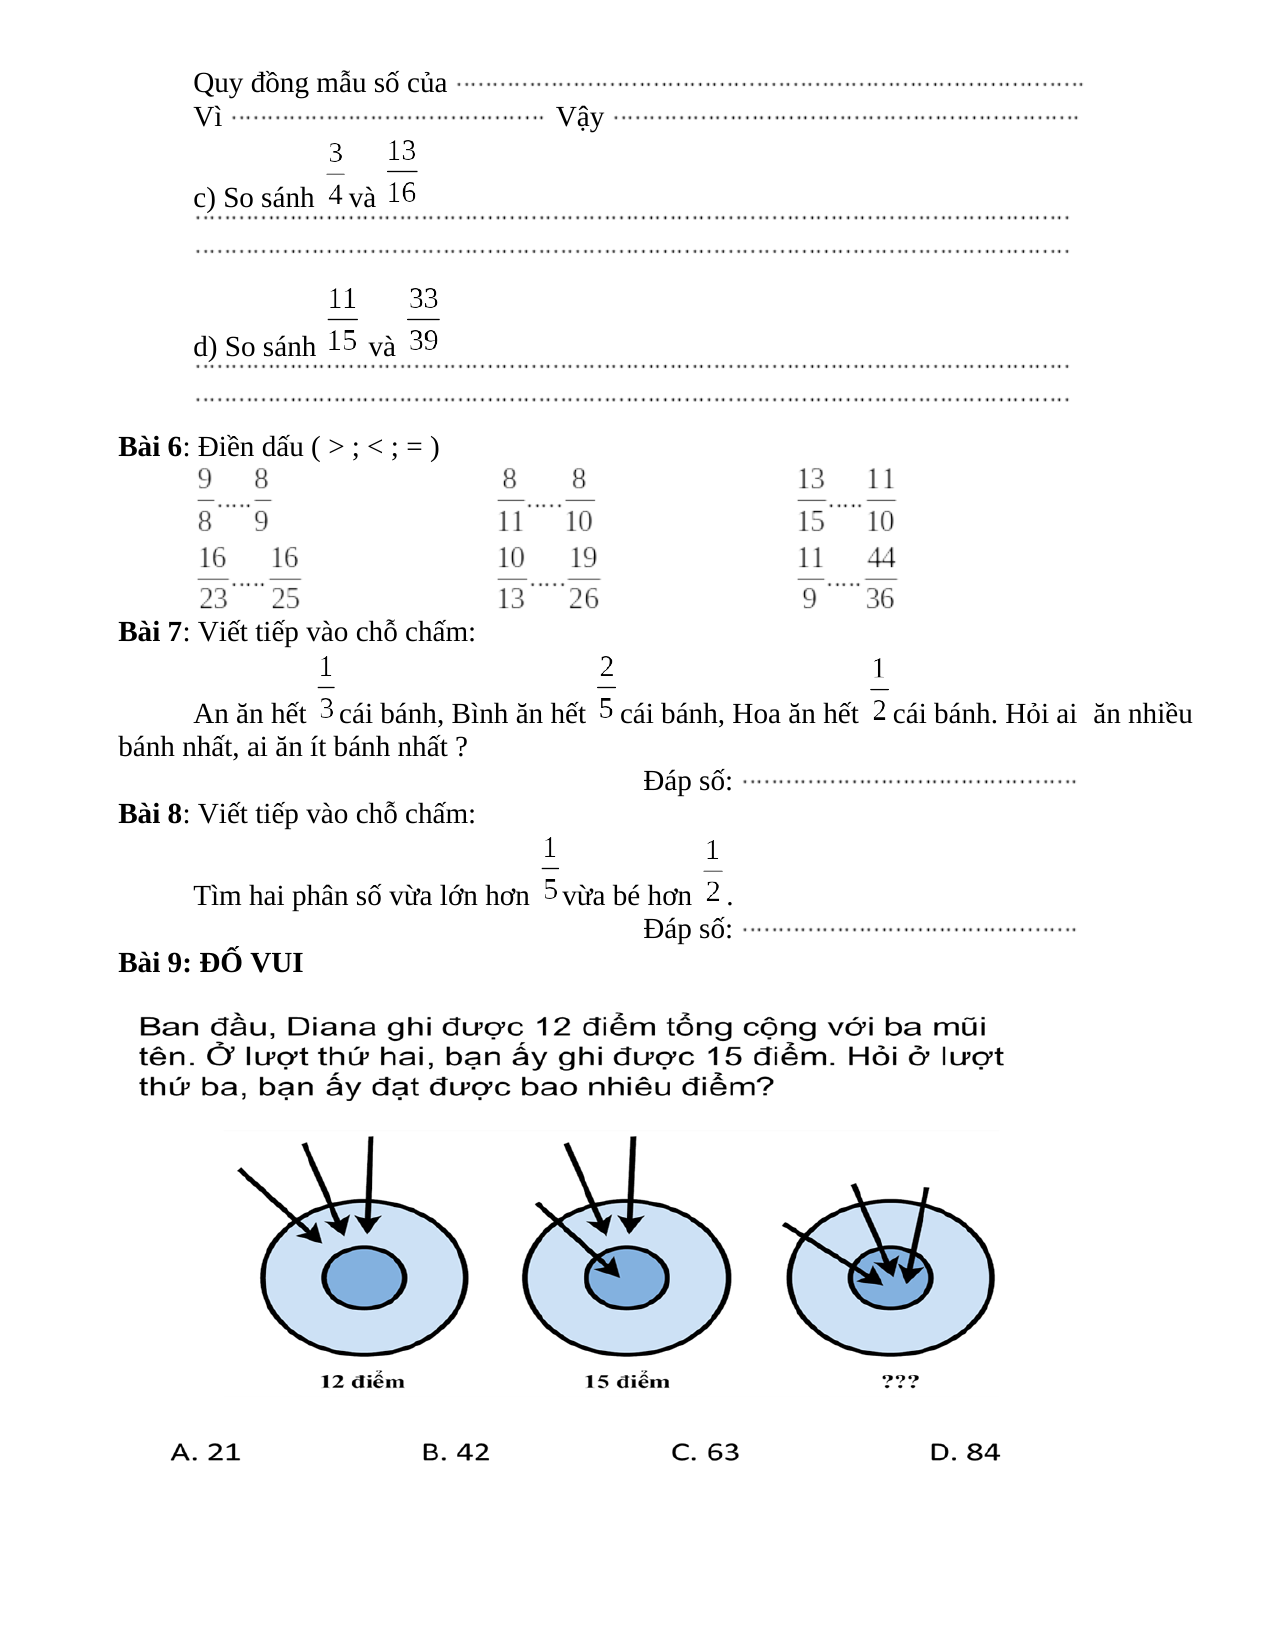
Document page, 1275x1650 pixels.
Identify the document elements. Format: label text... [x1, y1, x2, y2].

text An ăn hết cái bánh, Bình ăn hết cái bánh, Hoa ăn hết cái bánh. Hỏi ai ăn nhiều bánh nhất, ai ăn ít bánh nhất ? [118, 648, 1211, 763]
text Bài 9: ĐỐ VUI [118, 945, 1211, 978]
text Vì Vậy [118, 99, 1211, 133]
text Bài 7: Viết tiếp vào chỗ chấm: [118, 614, 1211, 648]
text Quy đồng mẫu số của [118, 66, 1211, 99]
picture [118, 1004, 1051, 1483]
text Đáp số: [118, 911, 1211, 945]
text Tìm hai phân số vừa lớn hơn vừa bé hơn . [118, 830, 1211, 911]
text Bài 8: Viết tiếp vào chỗ chấm: [118, 796, 1211, 830]
text Bài 6: Điền dấu ( > ; < ; = ) [118, 429, 1211, 463]
text c) So sánh và [118, 133, 1211, 214]
text Đáp số: [118, 763, 1211, 796]
text d) So sánh và [118, 281, 1211, 362]
